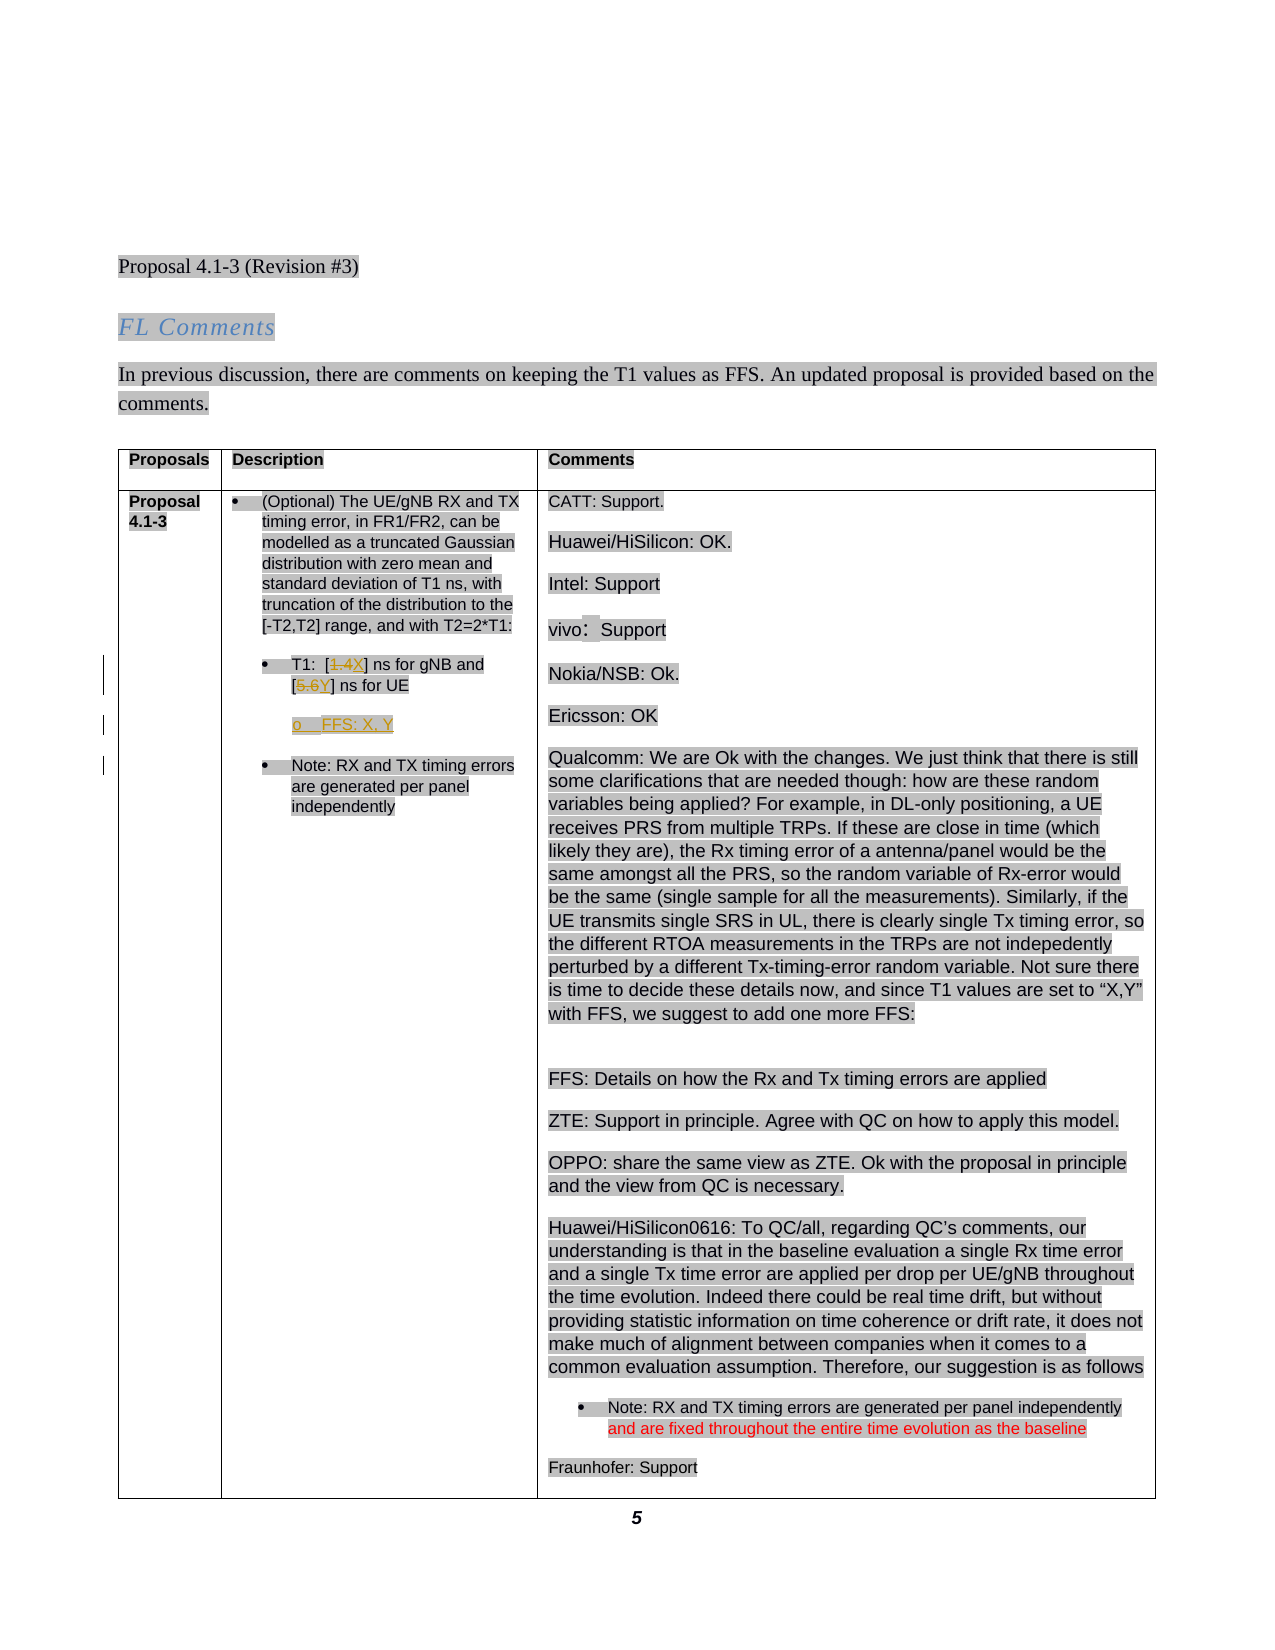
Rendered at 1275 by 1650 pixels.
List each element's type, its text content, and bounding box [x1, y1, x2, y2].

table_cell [222, 491, 537, 1498]
table_header Proposals [119, 450, 221, 490]
table_header Comments [538, 450, 1155, 490]
table_cell Proposal 4.1-3 [119, 491, 221, 1498]
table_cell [538, 491, 1155, 1498]
text In previous discussion, there are comments on keeping the T1 values as FFS. An updated proposal is provided based on the comments. [118, 386, 1157, 415]
subtitle FL Comments [118, 312, 1157, 341]
table_header Description [222, 450, 537, 490]
text Proposal 4.1-3 (Revision #3) [118, 254, 1157, 278]
